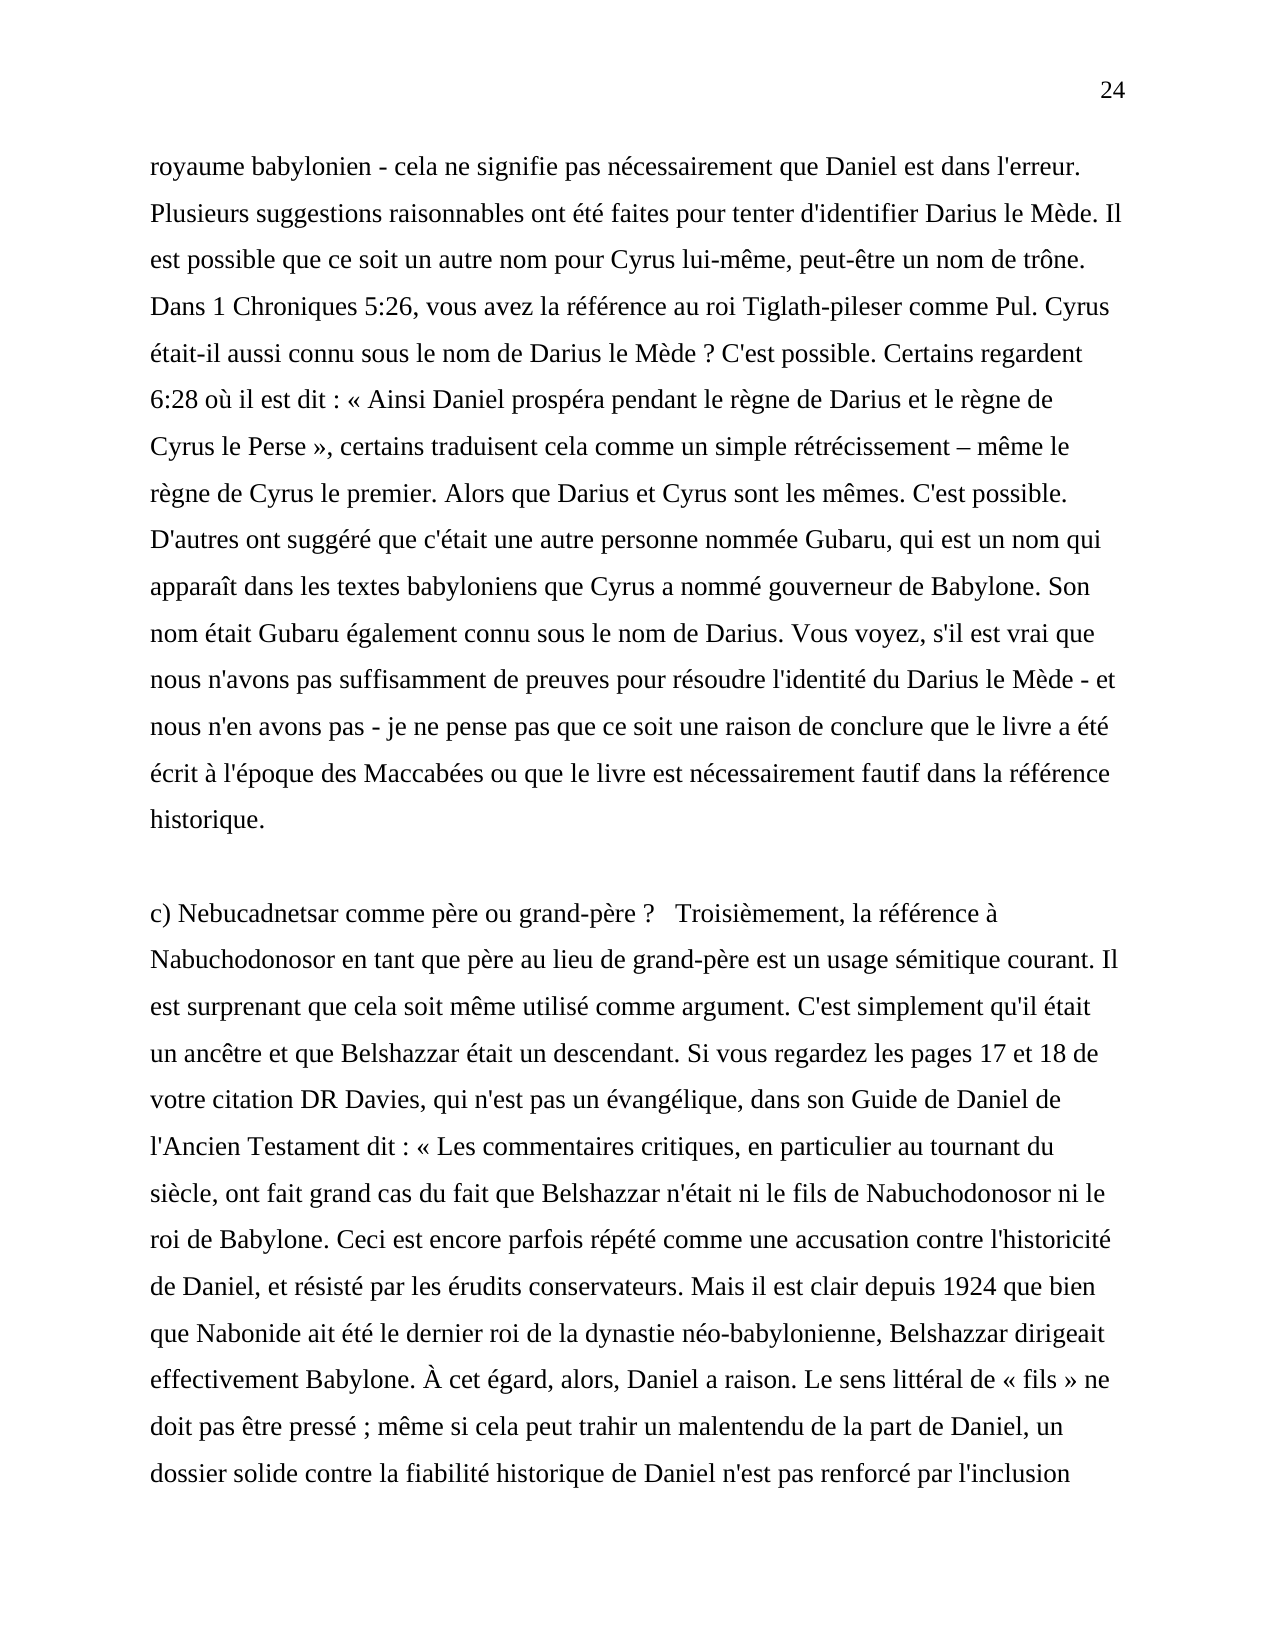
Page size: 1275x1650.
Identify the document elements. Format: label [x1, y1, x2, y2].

text [150, 150, 1125, 1488]
